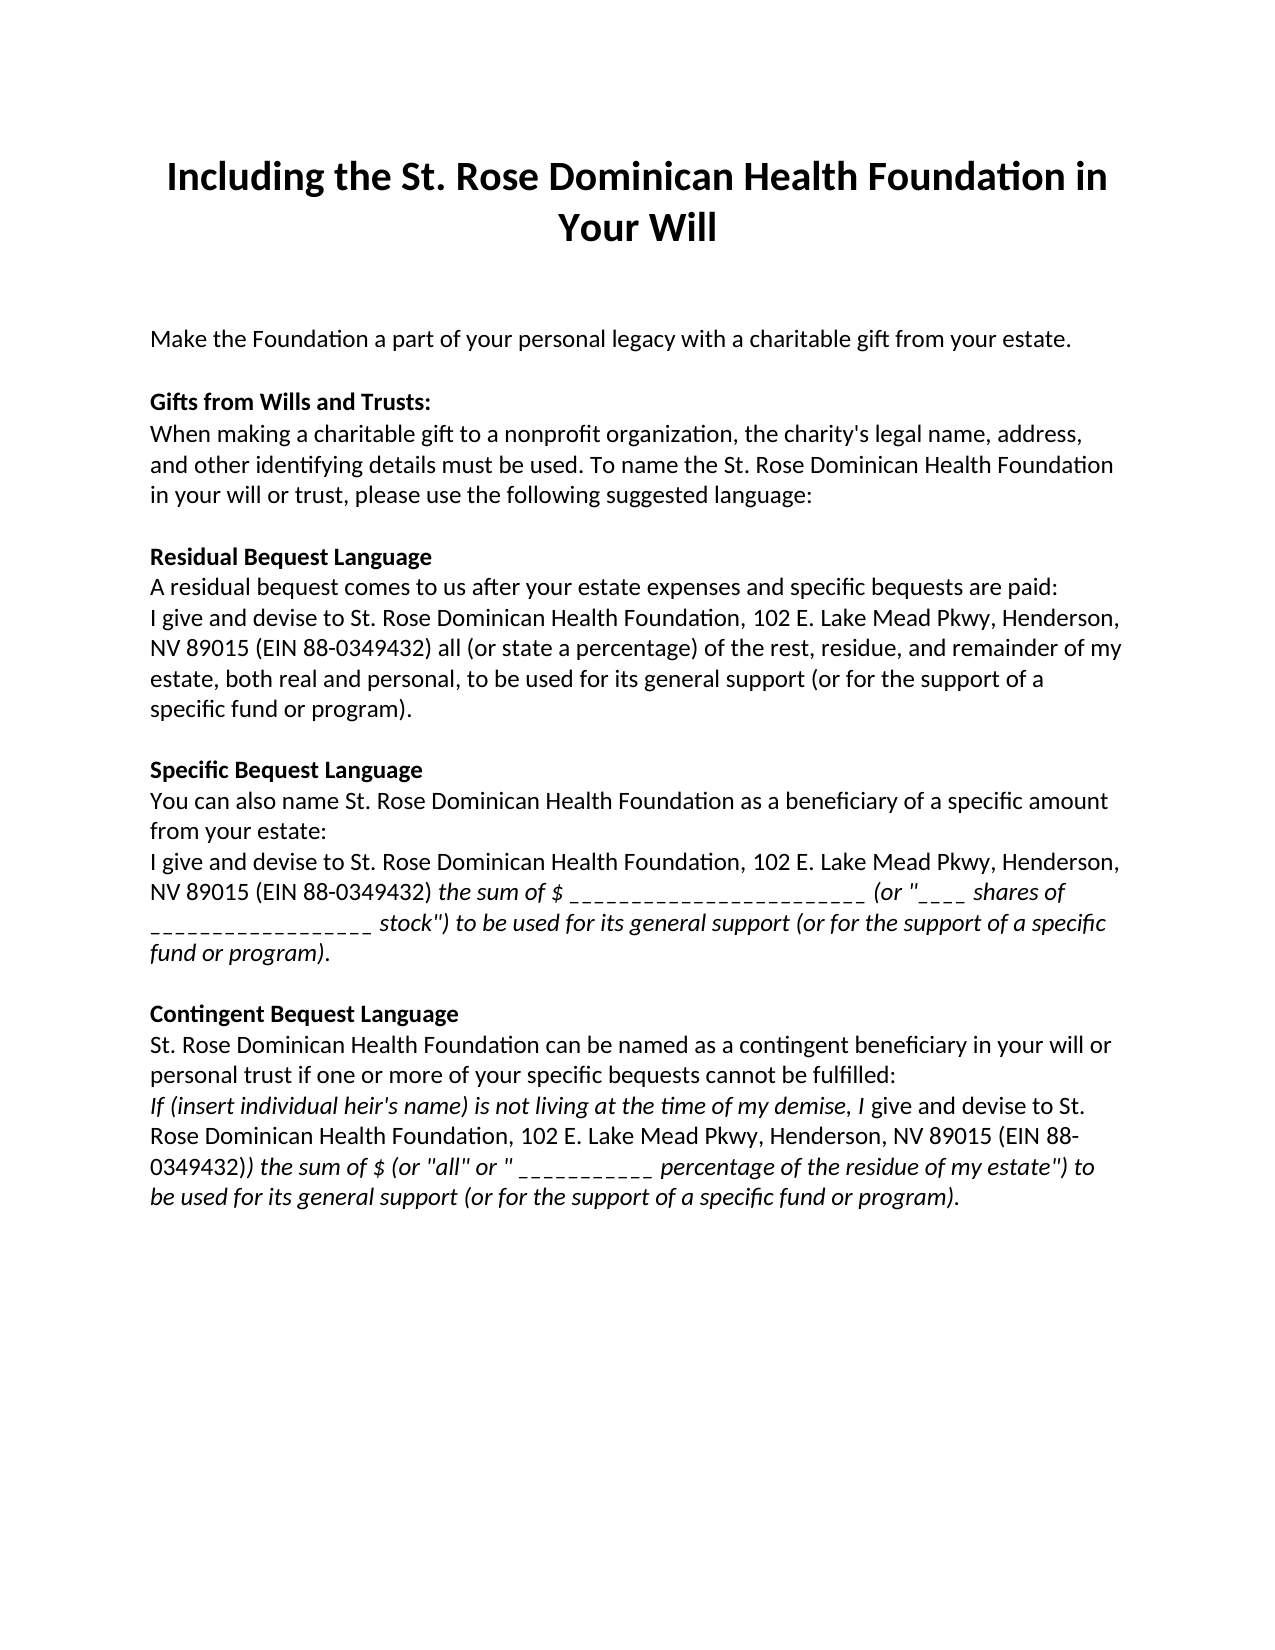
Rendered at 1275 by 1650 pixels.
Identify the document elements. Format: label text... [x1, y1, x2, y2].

text If (insert individual heir's name) is not living at the time of my demise, I give and devise to St. Rose Dominican Health Foundation, 102 E. Lake Mead Pkwy, Henderson, NV 89015 (EIN 88-0349432)) the sum of $ (or "all" or " ___________ percentage of the residue of my estate") to be used for its general support (or for the support of a specific fund or program). [150, 1090, 1125, 1212]
text Make the Foundation a part of your personal legacy with a charitable gift from your estate. [150, 323, 1125, 353]
text Specific Bequest Language You can also name St. Rose Dominican Health Foundation as a beneficiary of a specific amount from your estate: [150, 754, 1125, 846]
title Including the St. Rose Dominican Health Foundation in Your Will [150, 150, 1125, 323]
text Residual Bequest Language A residual bequest comes to us after your estate expenses and specific bequests are paid: [150, 541, 1125, 602]
text Contingent Bequest Language St. Rose Dominican Health Foundation can be named as a contingent beneficiary in your will or personal trust if one or more of your specific bequests cannot be fulfilled: [150, 998, 1125, 1090]
text I give and devise to St. Rose Dominican Health Foundation, 102 E. Lake Mead Pkwy, Henderson, NV 89015 (EIN 88-0349432) all (or state a percentage) of the rest, residue, and remainder of my estate, both real and personal, to be used for its general support (or for the support of a specific fund or program). [150, 602, 1125, 724]
subtitle Gifts from Wills and Trusts: [150, 386, 1125, 416]
text When making a charitable gift to a nonprofit organization, the charity's legal name, address, and other identifying details must be used. To name the St. Rose Dominican Health Foundation in your will or trust, please use the following suggested language: [150, 418, 1125, 510]
text I give and devise to St. Rose Dominican Health Foundation, 102 E. Lake Mead Pkwy, Henderson, NV 89015 (EIN 88-0349432) the sum of $ ________________________ (or "____ shares of __________________ stock") to be used for its general support (or for the support of a specific fund or program). [150, 846, 1125, 968]
